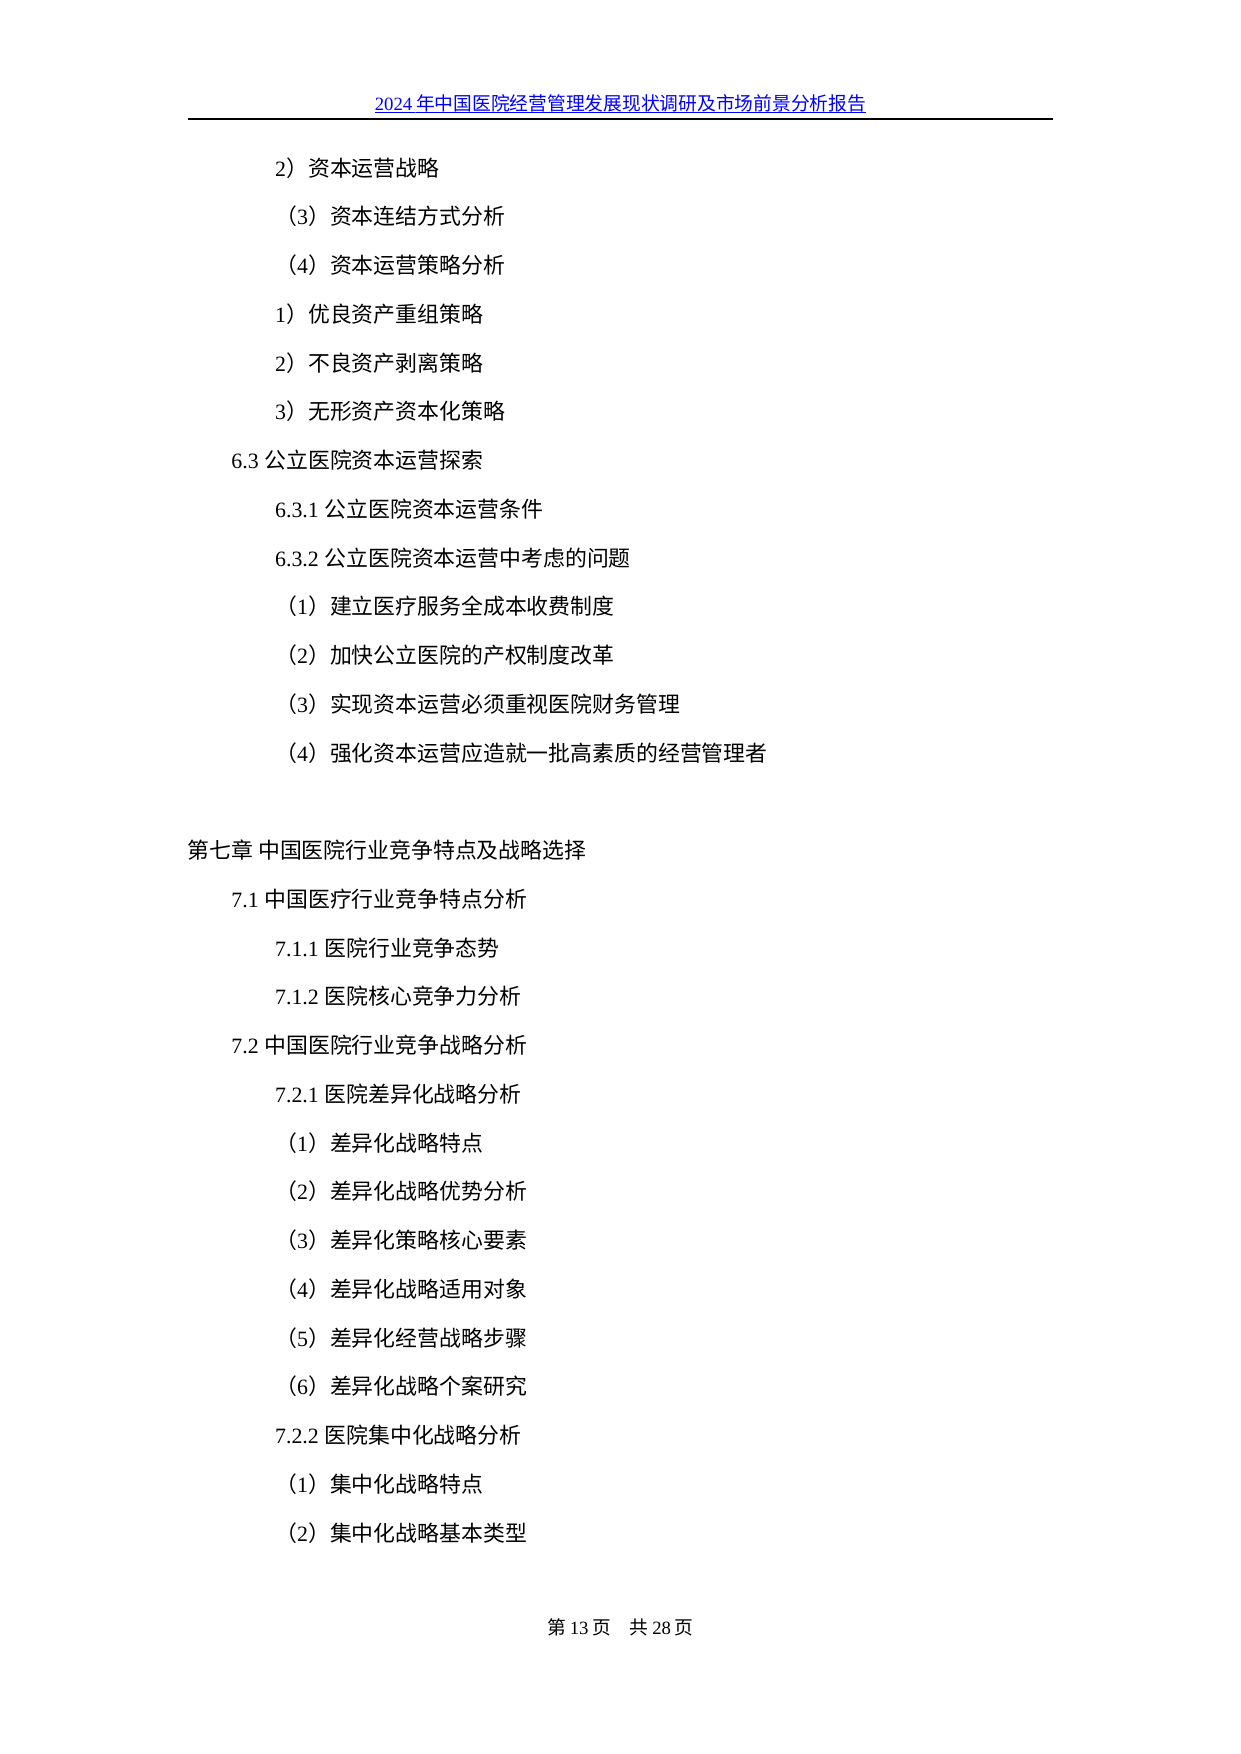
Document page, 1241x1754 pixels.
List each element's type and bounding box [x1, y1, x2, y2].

text [187, 150, 1053, 1548]
